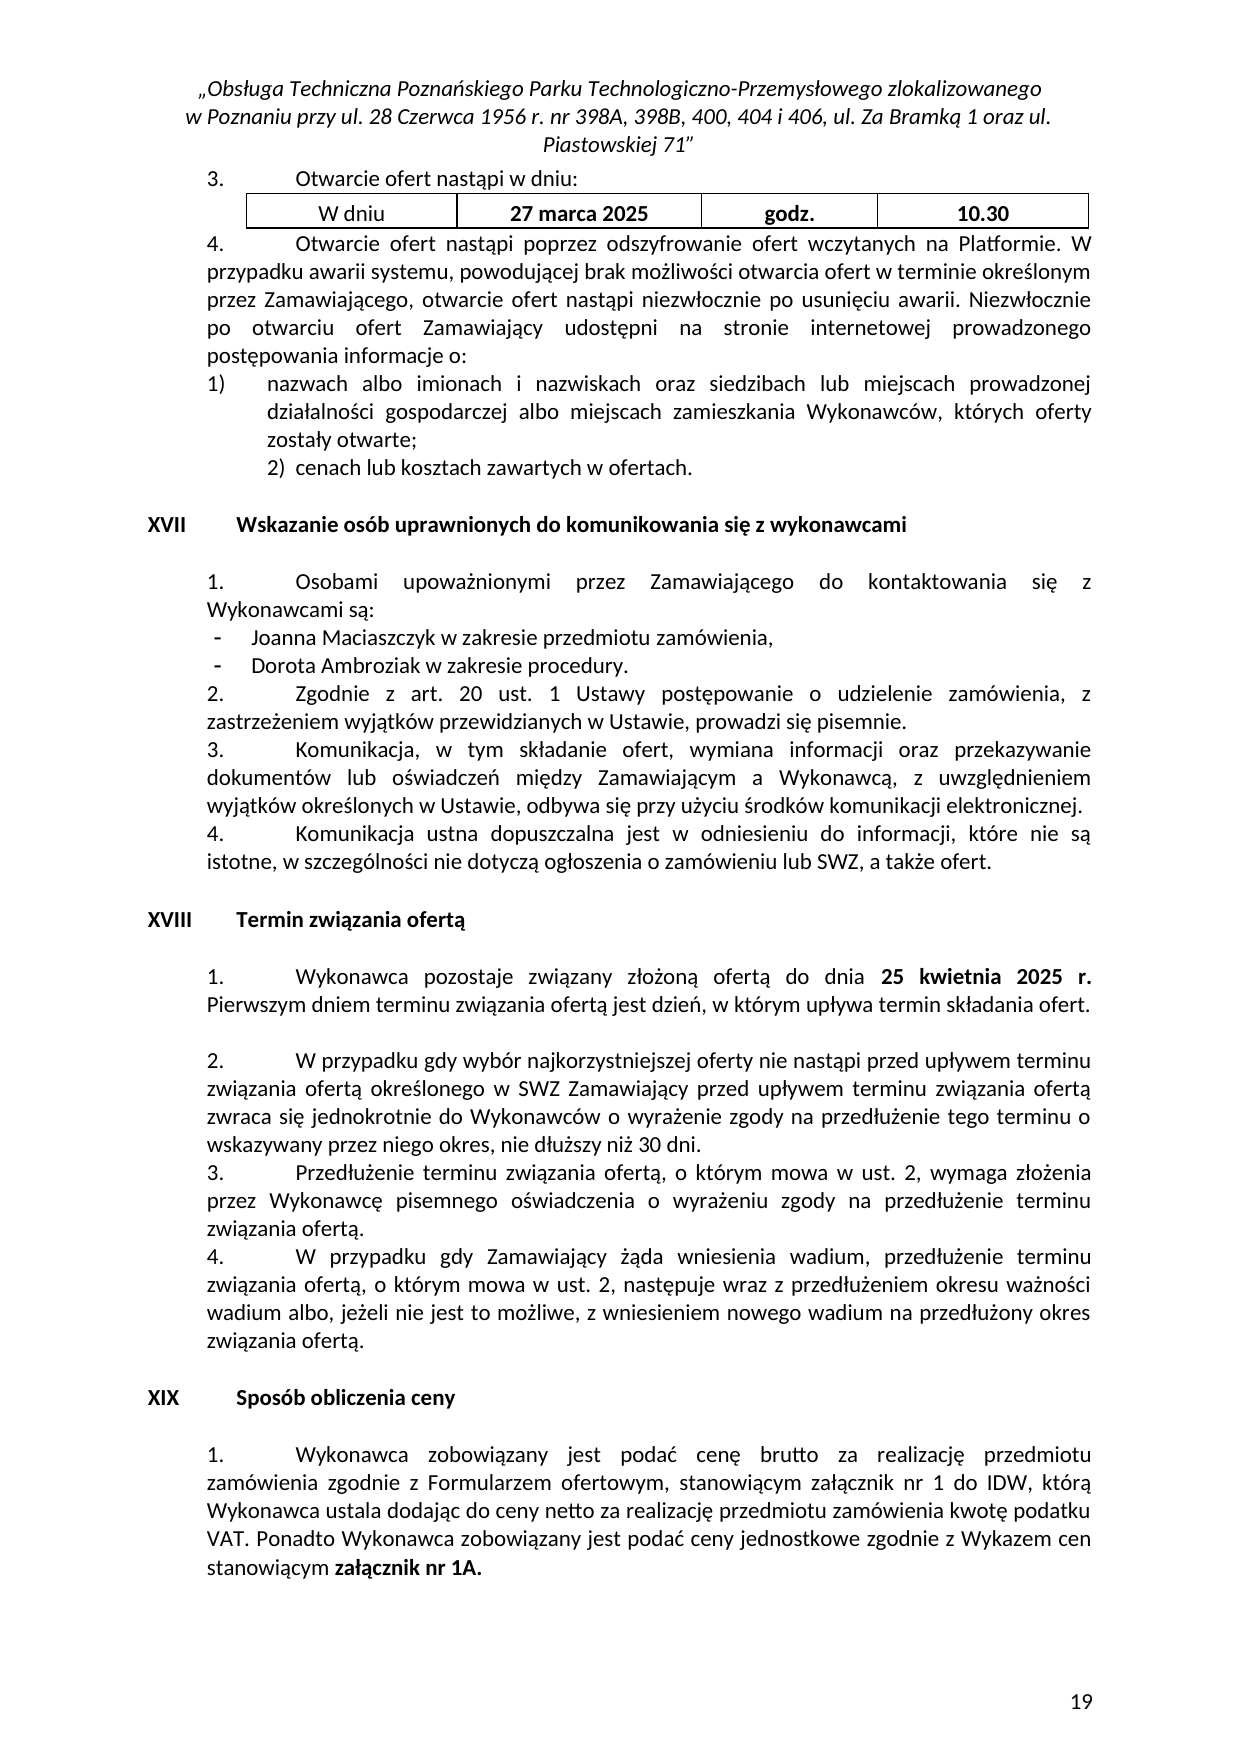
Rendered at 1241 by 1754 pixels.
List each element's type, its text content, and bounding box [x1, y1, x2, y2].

list W przypadku gdy wybór najkorzystniejszej oferty nie nastąpi przed upływem terminu związania ofertą określonego w SWZ Zamawiający przed upływem terminu związania ofertą zwraca się jednokrotnie do Wykonawców o wyrażenie zgody na przedłużenie tego terminu o wskazywany przez niego okres, nie dłuższy niż 30 dni. [207, 1046, 1093, 1158]
table_header W dniu [247, 194, 456, 227]
list Joanna Maciaszczyk w zakresie przedmiotu zamówienia, [213, 623, 1093, 651]
list Przedłużenie terminu związania ofertą, o którym mowa w ust. 2, wymaga złożenia przez Wykonawcę pisemnego oświadczenia o wyrażeniu zgody na przedłużenie terminu związania ofertą. [207, 1158, 1093, 1242]
list Wykonawca zobowiązany jest podać cenę brutto za realizację przedmiotu zamówienia zgodnie z Formularzem ofertowym, stanowiącym załącznik nr 1 do IDW, którą Wykonawca ustala dodając do ceny netto za realizację przedmiotu zamówienia kwotę podatku VAT. Ponadto Wykonawca zobowiązany jest podać ceny jednostkowe zgodnie z Wykazem cen stanowiącym załącznik nr 1A. [207, 1441, 1093, 1581]
table_header 10.30 [878, 194, 1088, 227]
list Otwarcie ofert nastąpi w dniu: [207, 164, 1093, 192]
list Otwarcie ofert nastąpi poprzez odszyfrowanie ofert wczytanych na Platformie. W przypadku awarii systemu, powodującej brak możliwości otwarcia ofert w terminie określonym przez Zamawiającego, otwarcie ofert nastąpi niezwłocznie po usunięciu awarii. Niezwłocznie po otwarciu ofert Zamawiający udostępni na stronie internetowej prowadzonego postępowania informacje o: [207, 229, 1093, 369]
list Osobami upoważnionymi przez Zamawiającego do kontaktowania się z Wykonawcami są: [207, 567, 1093, 623]
table_header godz. [702, 194, 877, 227]
subtitle Wskazanie osób uprawnionych do komunikowania się z wykonawcami [148, 510, 1093, 538]
list Komunikacja, w tym składanie ofert, wymiana informacji oraz przekazywanie dokumentów lub oświadczeń między Zamawiającym a Wykonawcą, z uwzględnieniem wyjątków określonych w Ustawie, odbywa się przy użyciu środków komunikacji elektronicznej. [207, 735, 1093, 819]
list cenach lub kosztach zawartych w ofertach. [267, 453, 1093, 481]
list Zgodnie z art. 20 ust. 1 Ustawy postępowanie o udzielenie zamówienia, z zastrzeżeniem wyjątków przewidzianych w Ustawie, prowadzi się pisemnie. [207, 679, 1093, 735]
table_header 27 marca 2025 [458, 194, 701, 227]
list Wykonawca pozostaje związany złożoną ofertą do dnia 25 kwietnia 2025 r. Pierwszym dniem terminu związania ofertą jest dzień, w którym upływa termin składania ofert. [207, 962, 1093, 1046]
list Komunikacja ustna dopuszczalna jest w odniesieniu do informacji, które nie są istotne, w szczególności nie dotyczą ogłoszenia o zamówieniu lub SWZ, a także ofert. [207, 819, 1093, 876]
subtitle Sposób obliczenia ceny [148, 1383, 1093, 1411]
list Dorota Ambroziak w zakresie procedury. [213, 651, 1093, 679]
list nazwach albo imionach i nazwiskach oraz siedzibach lub miejscach prowadzonej działalności gospodarczej albo miejscach zamieszkania Wykonawców, których oferty zostały otwarte; [207, 369, 1093, 453]
subtitle Termin związania ofertą [148, 905, 1093, 933]
list W przypadku gdy Zamawiający żąda wniesienia wadium, przedłużenie terminu związania ofertą, o którym mowa w ust. 2, następuje wraz z przedłużeniem okresu ważności wadium albo, jeżeli nie jest to możliwe, z wniesieniem nowego wadium na przedłużony okres związania ofertą. [207, 1242, 1093, 1354]
